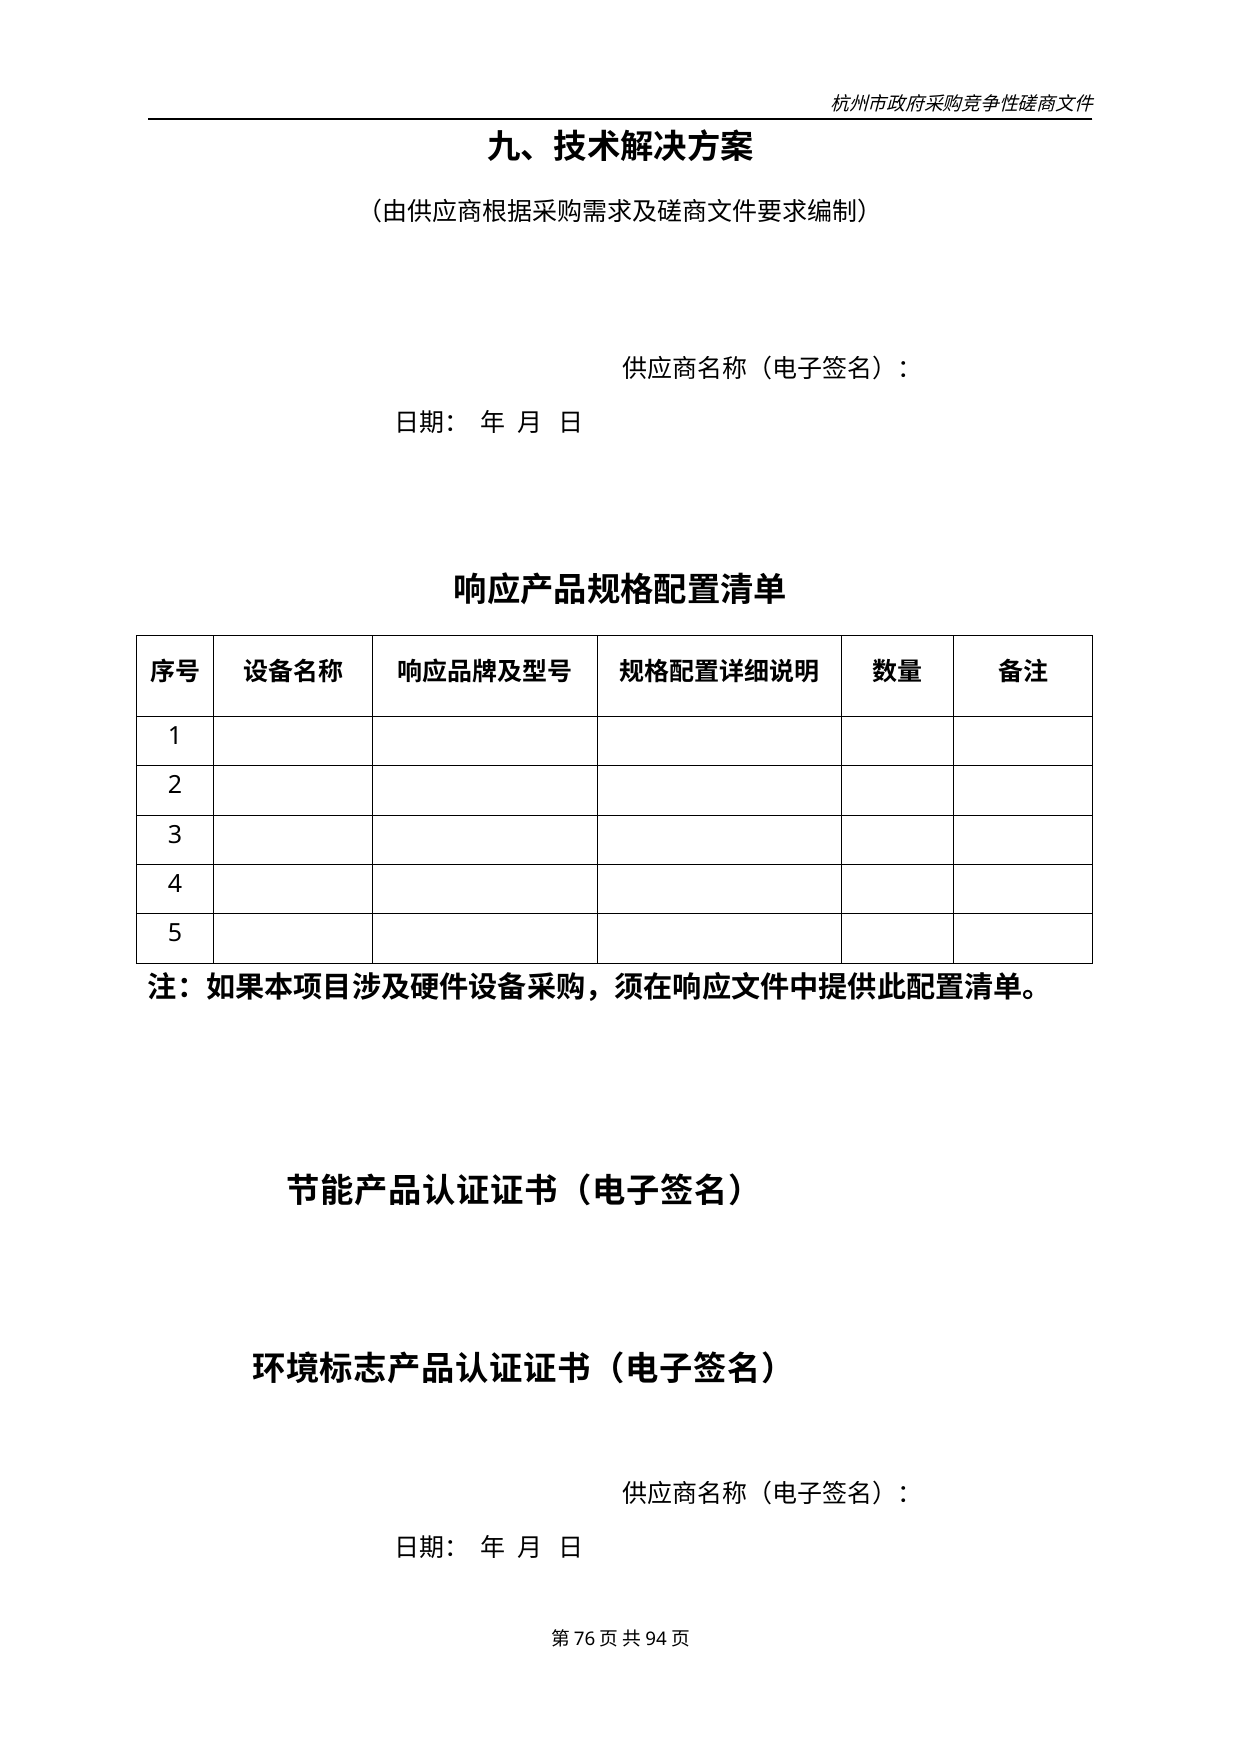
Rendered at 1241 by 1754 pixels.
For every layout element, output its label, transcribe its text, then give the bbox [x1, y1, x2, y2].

table_cell [214, 766, 372, 814]
table_cell [598, 766, 841, 814]
table_cell [373, 766, 597, 814]
table_cell [373, 816, 597, 864]
table_cell [598, 816, 841, 864]
text 注：如果本项目涉及硬件设备采购，须在响应文件中提供此配置清单。 [148, 964, 1092, 1006]
table_header 序号 [137, 636, 213, 716]
table_cell [842, 816, 953, 864]
table_header 备注 [954, 636, 1092, 716]
table_header 规格配置详细说明 [598, 636, 841, 716]
table_cell [214, 717, 372, 765]
table_cell [373, 914, 597, 963]
text 环境标志产品认证证书（电子签名） [148, 1342, 1092, 1390]
table_cell [214, 914, 372, 963]
text 九、技术解决方案 [148, 120, 1092, 168]
table_cell 5 [137, 914, 213, 963]
text 节能产品认证证书（电子签名） [148, 1163, 1092, 1212]
table_cell 3 [137, 816, 213, 864]
text 响应产品规格配置清单 [148, 563, 1092, 611]
text 日期： 年 月 日 [148, 403, 1092, 439]
table_cell [954, 766, 1092, 814]
table_cell [954, 865, 1092, 913]
table_cell [842, 914, 953, 963]
table_cell [373, 717, 597, 765]
table_cell [598, 717, 841, 765]
table_cell 1 [137, 717, 213, 765]
table_cell [214, 865, 372, 913]
table_cell [954, 816, 1092, 864]
table_cell 4 [137, 865, 213, 913]
table_header 响应品牌及型号 [373, 636, 597, 716]
table_header 设备名称 [214, 636, 372, 716]
text 供应商名称（电子签名）： [148, 348, 1092, 384]
table_cell [214, 816, 372, 864]
text 日期： 年 月 日 [148, 1528, 1092, 1564]
table_cell 2 [137, 766, 213, 814]
table_cell [842, 766, 953, 814]
table_cell [842, 717, 953, 765]
table_cell [954, 717, 1092, 765]
table_cell [954, 914, 1092, 963]
text （由供应商根据采购需求及磋商文件要求编制） [148, 192, 1092, 228]
table_cell [373, 865, 597, 913]
table_cell [598, 914, 841, 963]
table_cell [598, 865, 841, 913]
table_header 数量 [842, 636, 953, 716]
text 供应商名称（电子签名）： [148, 1473, 1092, 1509]
table_cell [842, 865, 953, 913]
